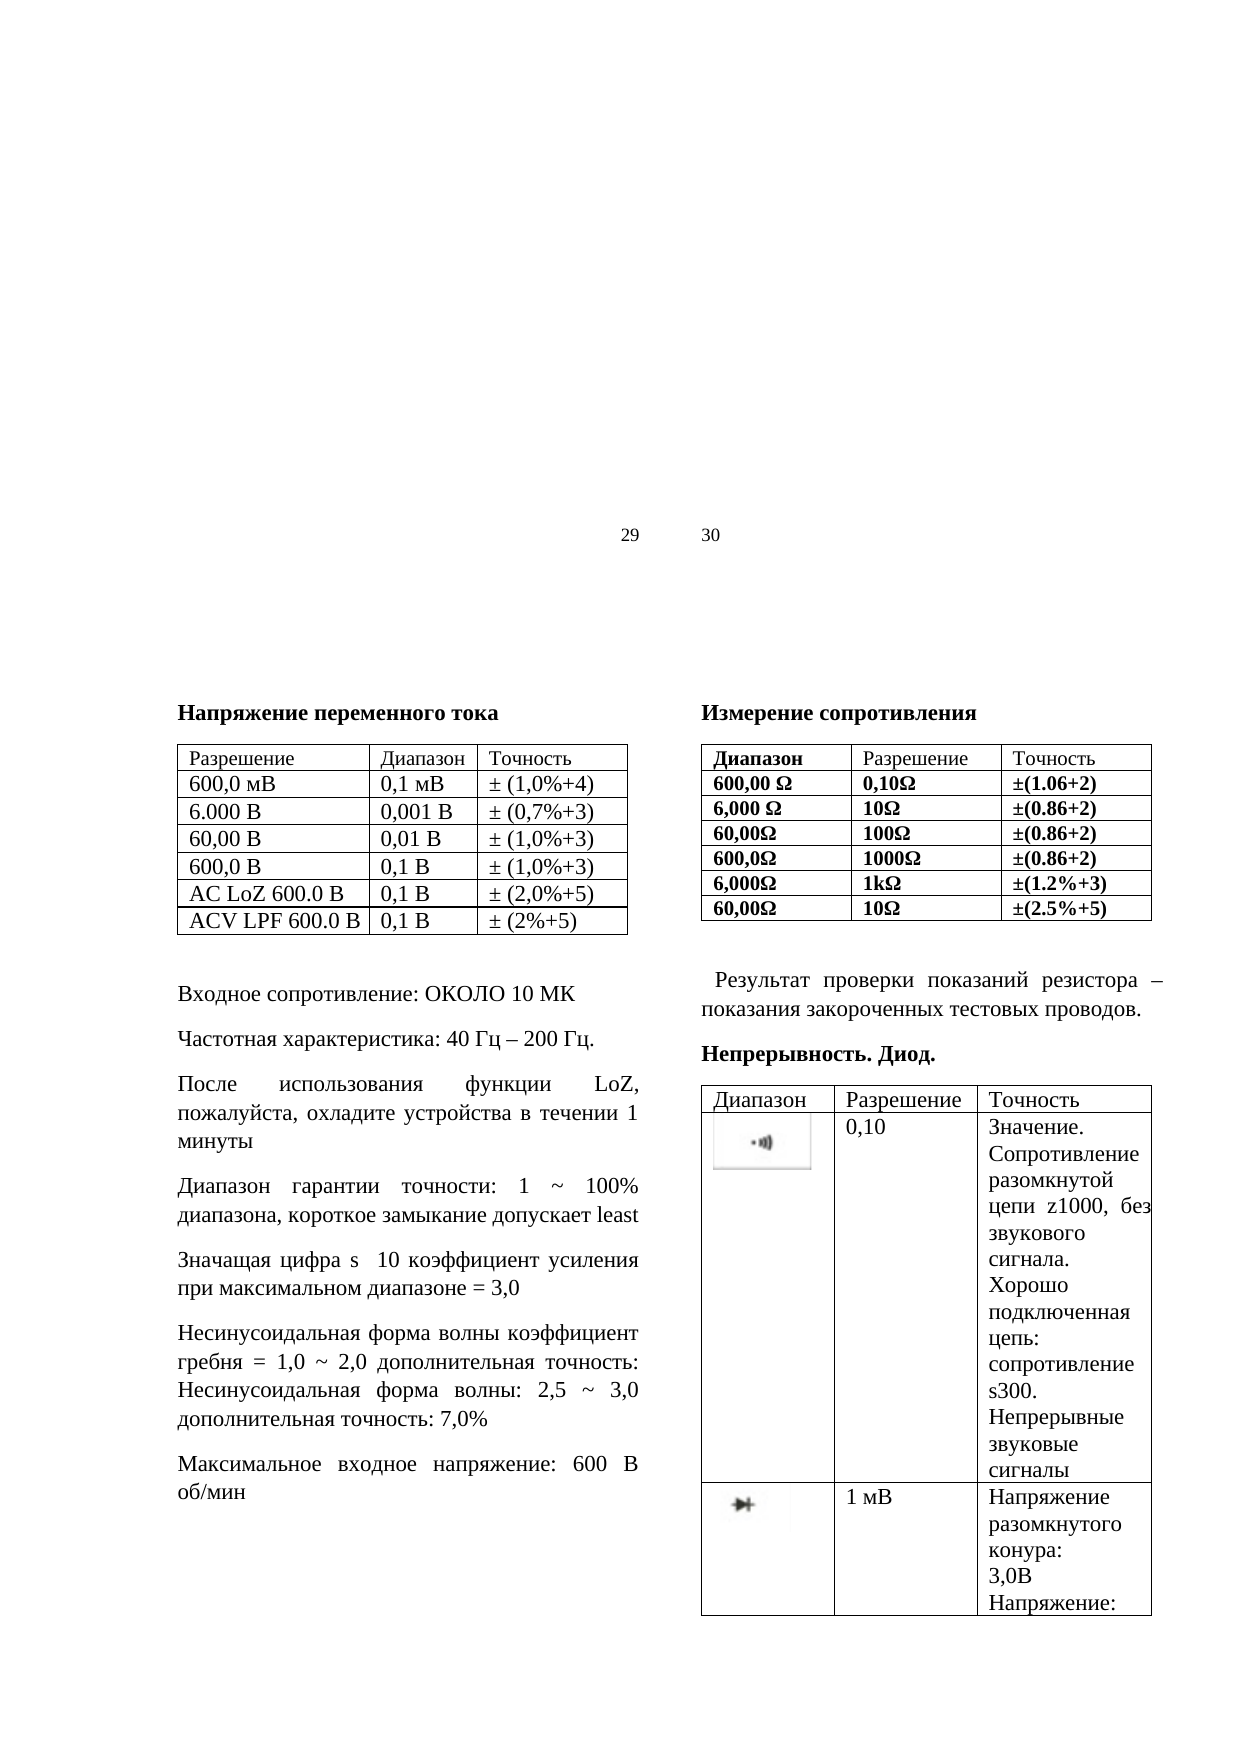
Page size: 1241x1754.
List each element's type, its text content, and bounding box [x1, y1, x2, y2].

table_cell 600,0 В [178, 853, 369, 879]
text Частотная характеристика: 40 Гц – 200 Гц. [177, 1025, 639, 1051]
table_cell 10Ω [852, 796, 1001, 820]
text После использования функции LoZ, пожалуйста, охладите устройства в течении 1 минуты [177, 1070, 639, 1153]
table_cell ± (2%+5) [478, 908, 627, 934]
table_cell 0,001 В [370, 798, 477, 824]
table_cell 0,10Ω [852, 771, 1001, 794]
table_cell 600,0 мВ [178, 771, 369, 797]
table_cell 1kΩ [852, 871, 1001, 895]
table_cell 60,00Ω [702, 896, 851, 920]
text Диапазон гарантии точности: 1 ~ 100% диапазона, короткое замыкание допускает least [177, 1172, 639, 1227]
table_cell ±(0.86+2) [1002, 846, 1151, 870]
table_cell ± (1,0%+3) [478, 825, 627, 852]
table_cell 0,01 В [370, 825, 477, 852]
table_cell AC LoZ 600.0 В [178, 880, 369, 906]
text Напряжение переменного тока [177, 699, 639, 726]
table_cell ± (1,0%+4) [478, 771, 627, 797]
table_cell ± (2,0%+5) [478, 880, 627, 906]
table_cell 10Ω [852, 896, 1001, 920]
text 29 [177, 524, 639, 546]
table_cell 0,1 В [370, 853, 477, 879]
table_cell ±(0.86+2) [1002, 796, 1151, 820]
table_cell 1000Ω [852, 846, 1001, 870]
table_cell ± (0,7%+3) [478, 798, 627, 824]
table_cell 6,000 Ω [702, 796, 851, 820]
table_cell [702, 1113, 834, 1482]
table_cell ACV LPF 600.0 B [178, 908, 369, 934]
text Максимальное входное напряжение: 600 В об/мин [177, 1450, 639, 1504]
table_cell 0,10 [835, 1113, 977, 1482]
table_header Точность [478, 745, 627, 769]
table_header Разрешение [835, 1086, 977, 1112]
table_cell ± (1,0%+3) [478, 853, 627, 879]
text 30 [701, 524, 1163, 546]
table_cell 1 мВ [835, 1483, 977, 1615]
table_cell ±(2.5%+5) [1002, 896, 1151, 920]
table_cell ±(0.86+2) [1002, 821, 1151, 845]
table_cell ±(1.2%+3) [1002, 871, 1151, 895]
table_cell 6,000Ω [702, 871, 851, 895]
table_cell 60,00Ω [702, 821, 851, 845]
table_cell 60,00 В [178, 825, 369, 852]
text Непрерывность. Диод. [701, 1040, 1163, 1066]
table_cell Напряжение разомкнутого конура: 3,0В Напряжение: PN-перехода 0,5 – 0,8В [978, 1483, 1151, 1615]
table_cell 600,00 Ω [702, 771, 851, 794]
text Измерение сопротивления [701, 699, 1163, 726]
picture [713, 1113, 812, 1170]
table_header Разрешение [852, 745, 1001, 769]
table_cell 0,1 мВ [370, 771, 477, 797]
table_cell [702, 1483, 834, 1615]
table_cell 6.000 В [178, 798, 369, 824]
text Результат проверки показаний резистора – показания закороченных тестовых проводов. [701, 966, 1163, 1021]
table_header Точность [978, 1086, 1151, 1112]
table_header Диапазон [702, 1086, 834, 1112]
text Значащая цифра s 10 коэффициент усиления при максимальном диапазоне = 3,0 [177, 1246, 639, 1301]
table_cell 100Ω [852, 821, 1001, 845]
table_header Разрешение [178, 745, 369, 769]
text Несинусоидальная форма волны коэффициент гребня = 1,0 ~ 2,0 дополнительная точность: Несинусоидальная форма волны: 2,5 ~ 3,0 дополнительная точность: 7,0% [177, 1319, 639, 1431]
table_cell 0,1 В [370, 880, 477, 906]
table_cell Значение. Сопротивление разомкнутой цепи z1000, без звукового сигнала. Хорошо подключенная цепь: сопротивление s300. Непрерывные звуковые сигналы [978, 1113, 1151, 1482]
table_cell ±(1.06+2) [1002, 771, 1151, 794]
picture [713, 1483, 792, 1532]
table_cell 0,1 В [370, 908, 477, 934]
table_header Диапазон [702, 745, 851, 769]
table_header Точность [1002, 745, 1151, 769]
text Входное сопротивление: ОКОЛО 10 МК [177, 980, 639, 1006]
table_header Диапазон [370, 745, 477, 769]
table_cell 600,0Ω [702, 846, 851, 870]
